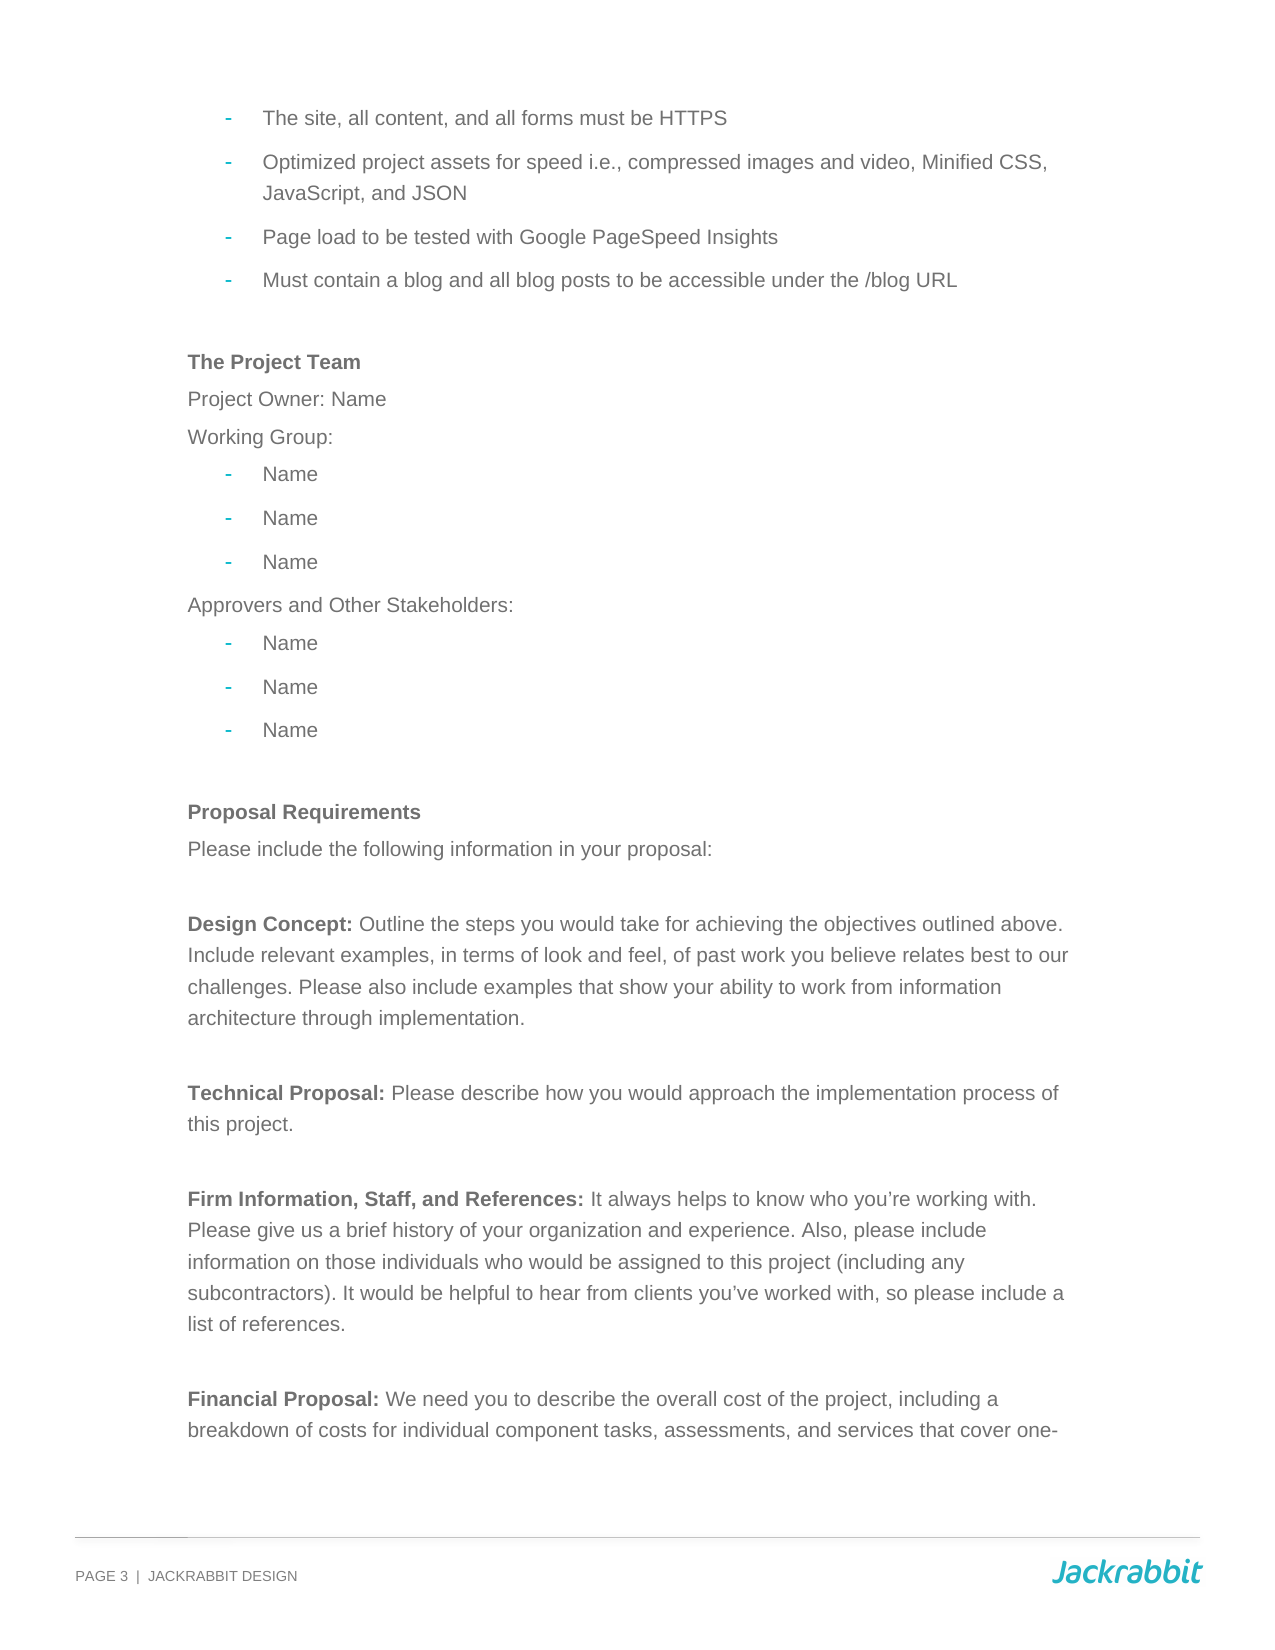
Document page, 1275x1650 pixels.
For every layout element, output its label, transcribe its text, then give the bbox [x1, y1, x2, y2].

text Please include the following information in your proposal: [187, 832, 1087, 863]
text Design Concept: Outline the steps you would take for achieving the objectives outlined above. Include relevant examples, in terms of look and feel, of past work you believe relates best to our challenges. Please also include examples that show your ability to work from information architecture through implementation. [187, 907, 1087, 1032]
text Page load to be tested with Google PageSpeed Insights [225, 219, 1087, 250]
text Must contain a blog and all blog posts to be accessible under the /blog URL [225, 263, 1087, 294]
text Optimized project assets for speed i.e., compressed images and video, Minified CSS, JavaScript, and JSON [225, 144, 1087, 207]
text The site, all content, and all forms must be HTTPS [225, 100, 1087, 132]
text Approvers and Other Stakeholders: [187, 588, 1087, 619]
text The Project Team [187, 344, 1087, 375]
text Working Group: [187, 419, 1087, 450]
picture [1050, 1557, 1206, 1587]
text Name [225, 457, 1087, 488]
text Name [225, 669, 1087, 700]
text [187, 1382, 1087, 1444]
text Name [225, 500, 1087, 532]
text Name [225, 713, 1087, 744]
text Project Owner: Name [187, 382, 1087, 413]
text Name [225, 625, 1087, 657]
text Proposal Requirements [187, 794, 1087, 825]
text Firm Information, Staff, and References: It always helps to know who you’re working with. Please give us a brief history of your organization and experience. Also, please include information on those individuals who would be assigned to this project (including any subcontractors). It would be helpful to hear from clients you’ve worked with, so please include a list of references. [187, 1182, 1087, 1338]
text Name [225, 544, 1087, 575]
text Technical Proposal: Please describe how you would approach the implementation process of this project. [187, 1075, 1087, 1138]
